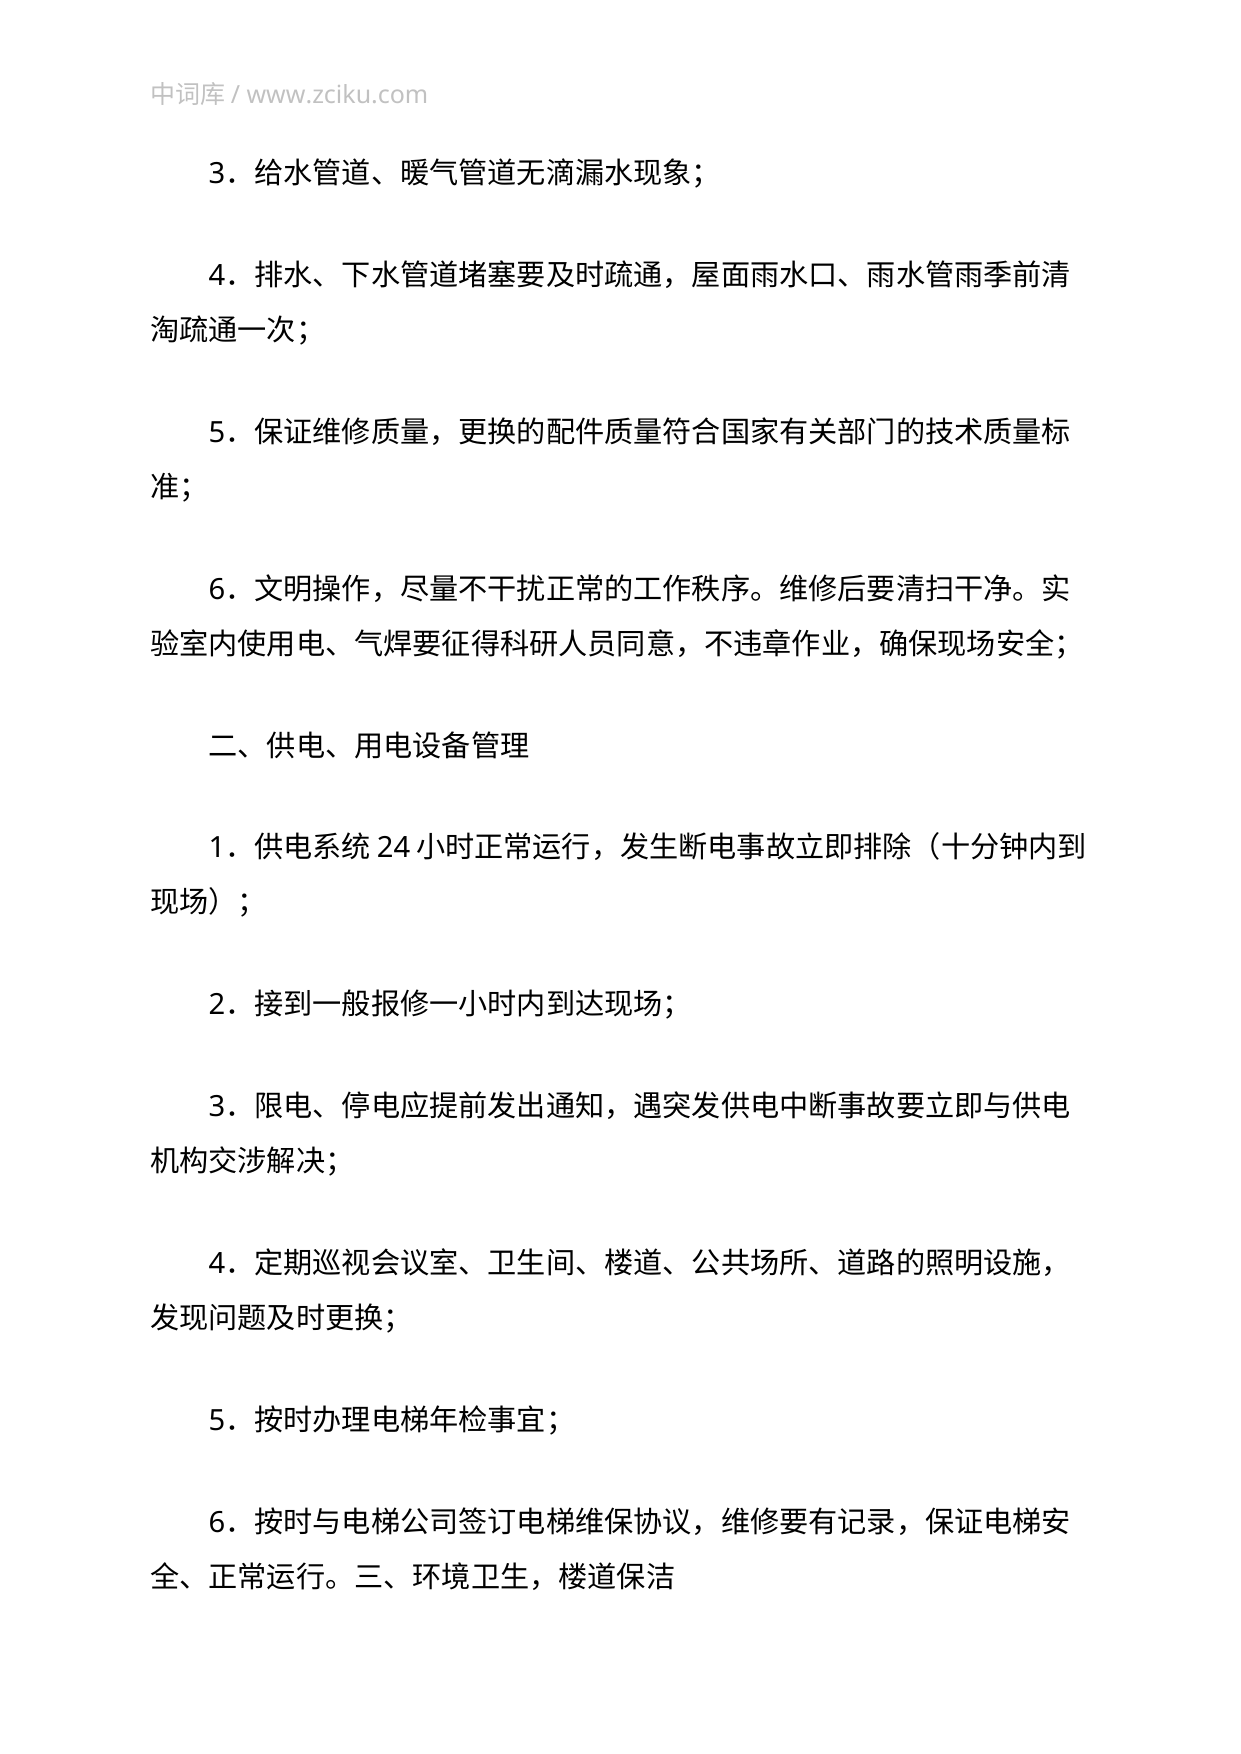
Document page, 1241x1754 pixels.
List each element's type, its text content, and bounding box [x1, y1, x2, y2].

text 4．排水、下水管道堵塞要及时疏通，屋面雨水口、雨水管雨季前清淘疏通一次； [150, 252, 1090, 349]
text 3．限电、停电应提前发出通知，遇突发供电中断事故要立即与供电机构交涉解决； [150, 1083, 1090, 1180]
text 6．按时与电梯公司签订电梯维保协议，维修要有记录，保证电梯安全、正常运行。三、环境卫生，楼道保洁 [150, 1498, 1090, 1596]
text 4．定期巡视会议室、卫生间、楼道、公共场所、道路的照明设施，发现问题及时更换； [150, 1239, 1090, 1337]
text 5．保证维修质量，更换的配件质量符合国家有关部门的技术质量标准； [150, 409, 1090, 506]
text 5．按时办理电梯年检事宜； [150, 1396, 1090, 1439]
text 3．给水管道、暖气管道无滴漏水现象； [150, 150, 1090, 192]
text 1．供电系统24小时正常运行，发生断电事故立即排除（十分钟内到现场）； [150, 824, 1090, 921]
text 2．接到一般报修一小时内到达现场； [150, 981, 1090, 1023]
text 6．文明操作，尽量不干扰正常的工作秩序。维修后要清扫干净。实验室内使用电、气焊要征得科研人员同意，不违章作业，确保现场安全； [150, 566, 1090, 663]
text 二、供电、用电设备管理 [150, 722, 1090, 764]
